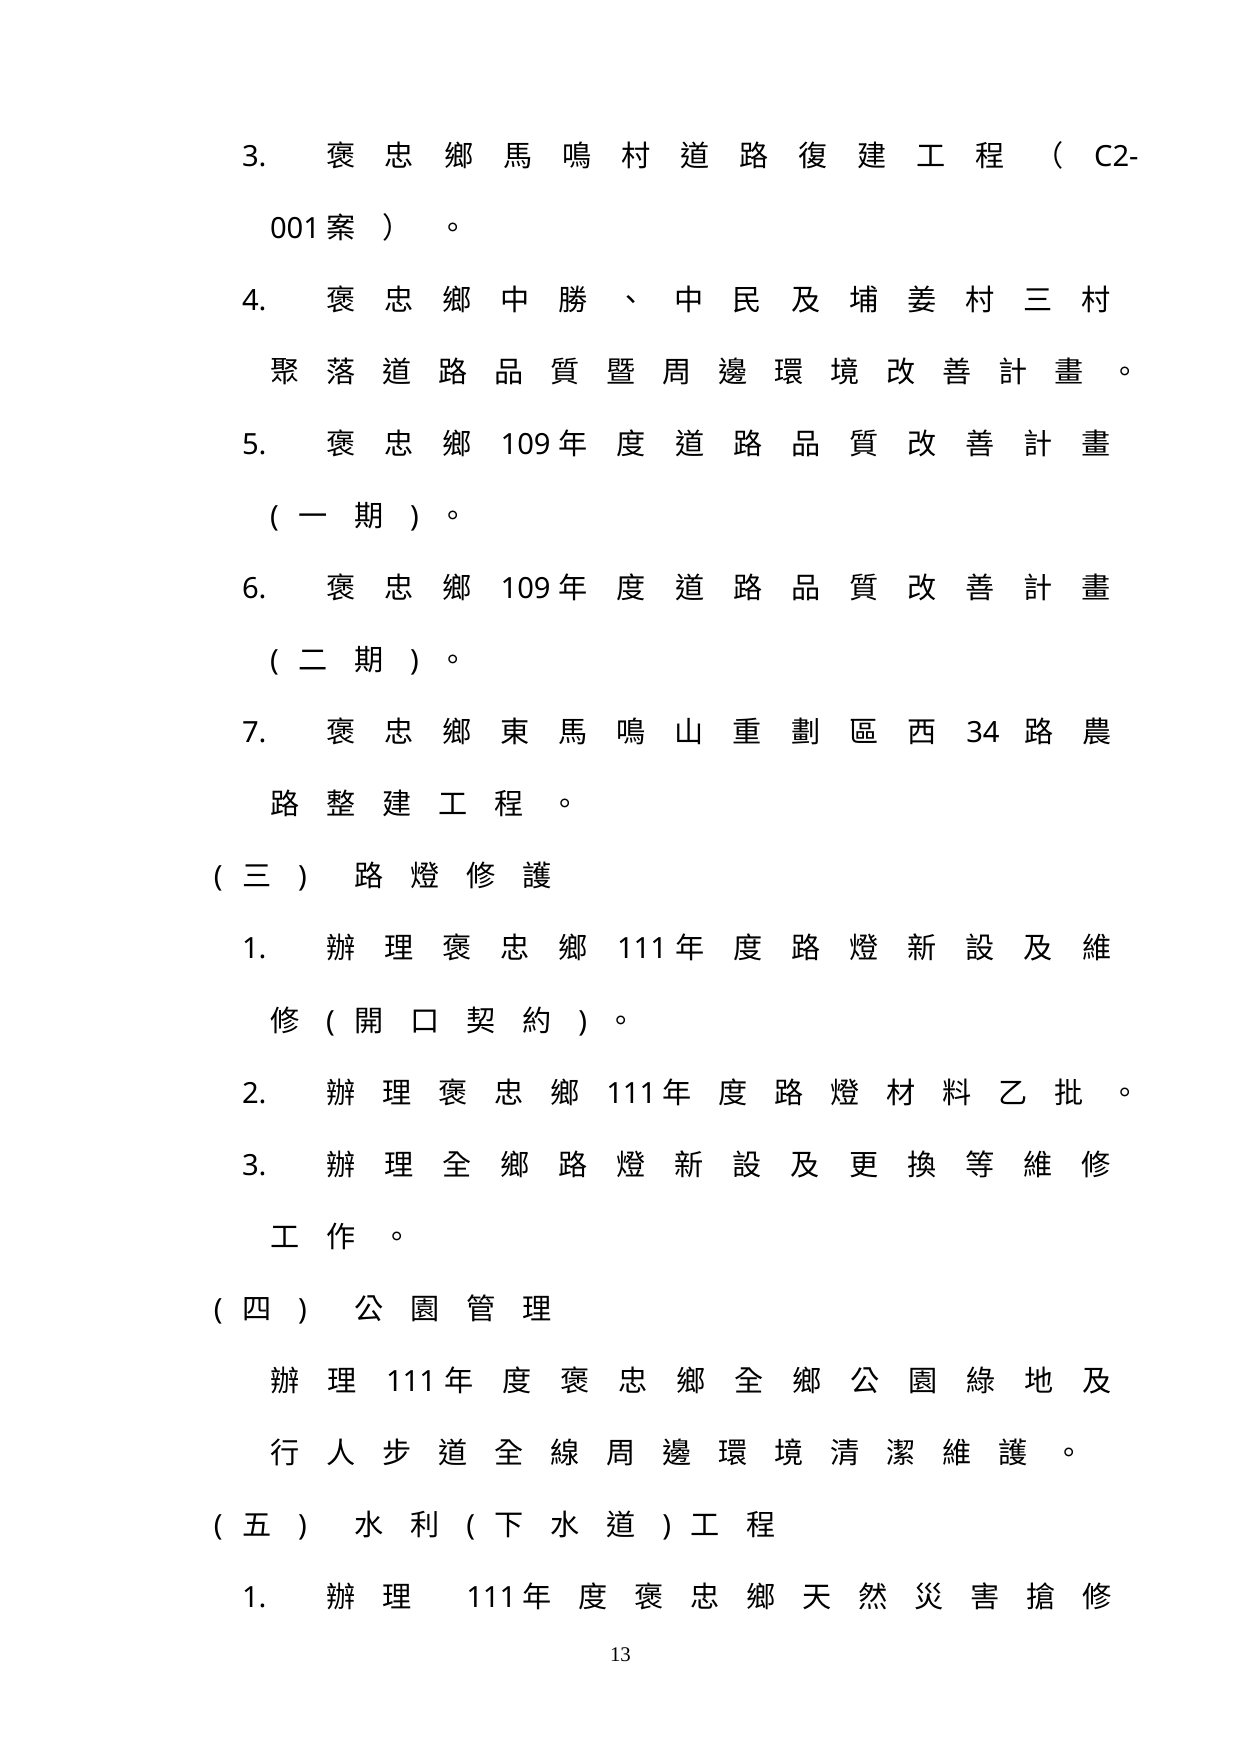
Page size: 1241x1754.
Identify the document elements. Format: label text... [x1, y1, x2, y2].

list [220, 1559, 1138, 1631]
list 公園管理 [190, 1271, 1138, 1343]
list 辦理褒忠鄉111年度路燈新設及維修(開口契約)。 [220, 910, 1138, 1054]
list 褒忠鄉馬鳴村道路復建工程（C2-001案）。 [220, 117, 1138, 261]
list 褒忠鄉東馬鳴山重劃區西34路農路整建工程。 [220, 694, 1138, 838]
list 褒忠鄉109年度道路品質改善計畫(一期)。 [220, 406, 1138, 550]
list 路燈修護 [190, 838, 1138, 910]
list 褒忠鄉中勝、中民及埔姜村三村聚落道路品質暨周邊環境改善計畫。 [220, 261, 1138, 406]
list 辦理全鄉路燈新設及更換等維修工作。 [220, 1126, 1138, 1271]
list 褒忠鄉109年度道路品質改善計畫(二期)。 [220, 550, 1138, 694]
list 水利(下水道)工程 [190, 1487, 1138, 1559]
list 辦理褒忠鄉111年度路燈材料乙批。 [220, 1054, 1138, 1126]
text 辦理111年度褒忠鄉全鄉公園綠地及行人步道全線周邊環境清潔維護。 [264, 1343, 1138, 1487]
